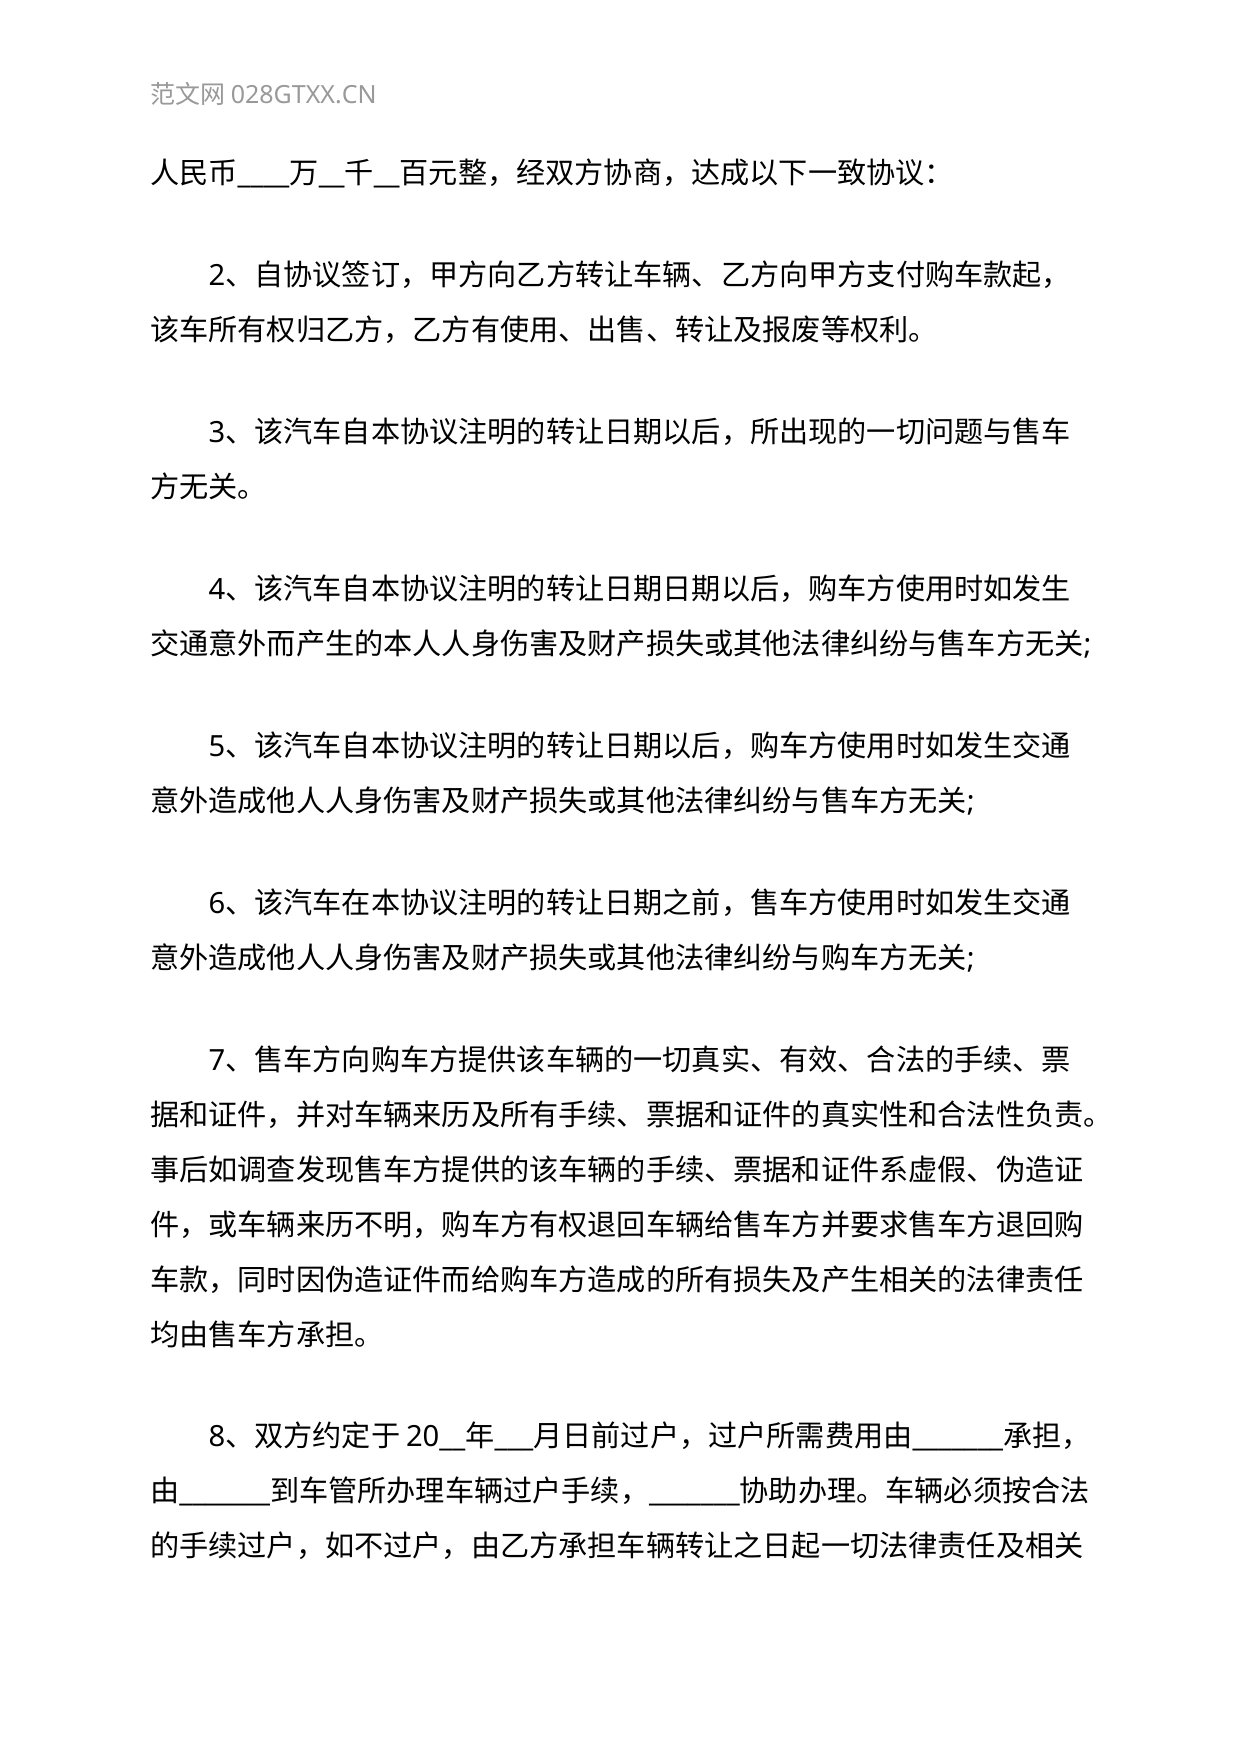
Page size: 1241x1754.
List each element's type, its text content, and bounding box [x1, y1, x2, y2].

text 2、自协议签订，甲方向乙方转让车辆、乙方向甲方支付购车款起，该车所有权归乙方，乙方有使用、出售、转让及报废等权利。 [150, 252, 1090, 349]
text 6、该汽车在本协议注明的转让日期之前，售车方使用时如发生交通意外造成他人人身伤害及财产损失或其他法律纠纷与购车方无关; [150, 879, 1090, 977]
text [150, 1413, 1090, 1565]
text 5、该汽车自本协议注明的转让日期以后，购车方使用时如发生交通意外造成他人人身伤害及财产损失或其他法律纠纷与售车方无关; [150, 722, 1090, 820]
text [150, 150, 1090, 192]
text 4、该汽车自本协议注明的转让日期日期以后，购车方使用时如发生交通意外而产生的本人人身伤害及财产损失或其他法律纠纷与售车方无关; [150, 566, 1090, 663]
text 3、该汽车自本协议注明的转让日期以后，所出现的一切问题与售车方无关。 [150, 409, 1090, 506]
text 7、售车方向购车方提供该车辆的一切真实、有效、合法的手续、票据和证件，并对车辆来历及所有手续、票据和证件的真实性和合法性负责。事后如调查发现售车方提供的该车辆的手续、票据和证件系虚假、伪造证件，或车辆来历不明，购车方有权退回车辆给售车方并要求售车方退回购车款，同时因伪造证件而给购车方造成的所有损失及产生相关的法律责任均由售车方承担。 [150, 1036, 1090, 1353]
